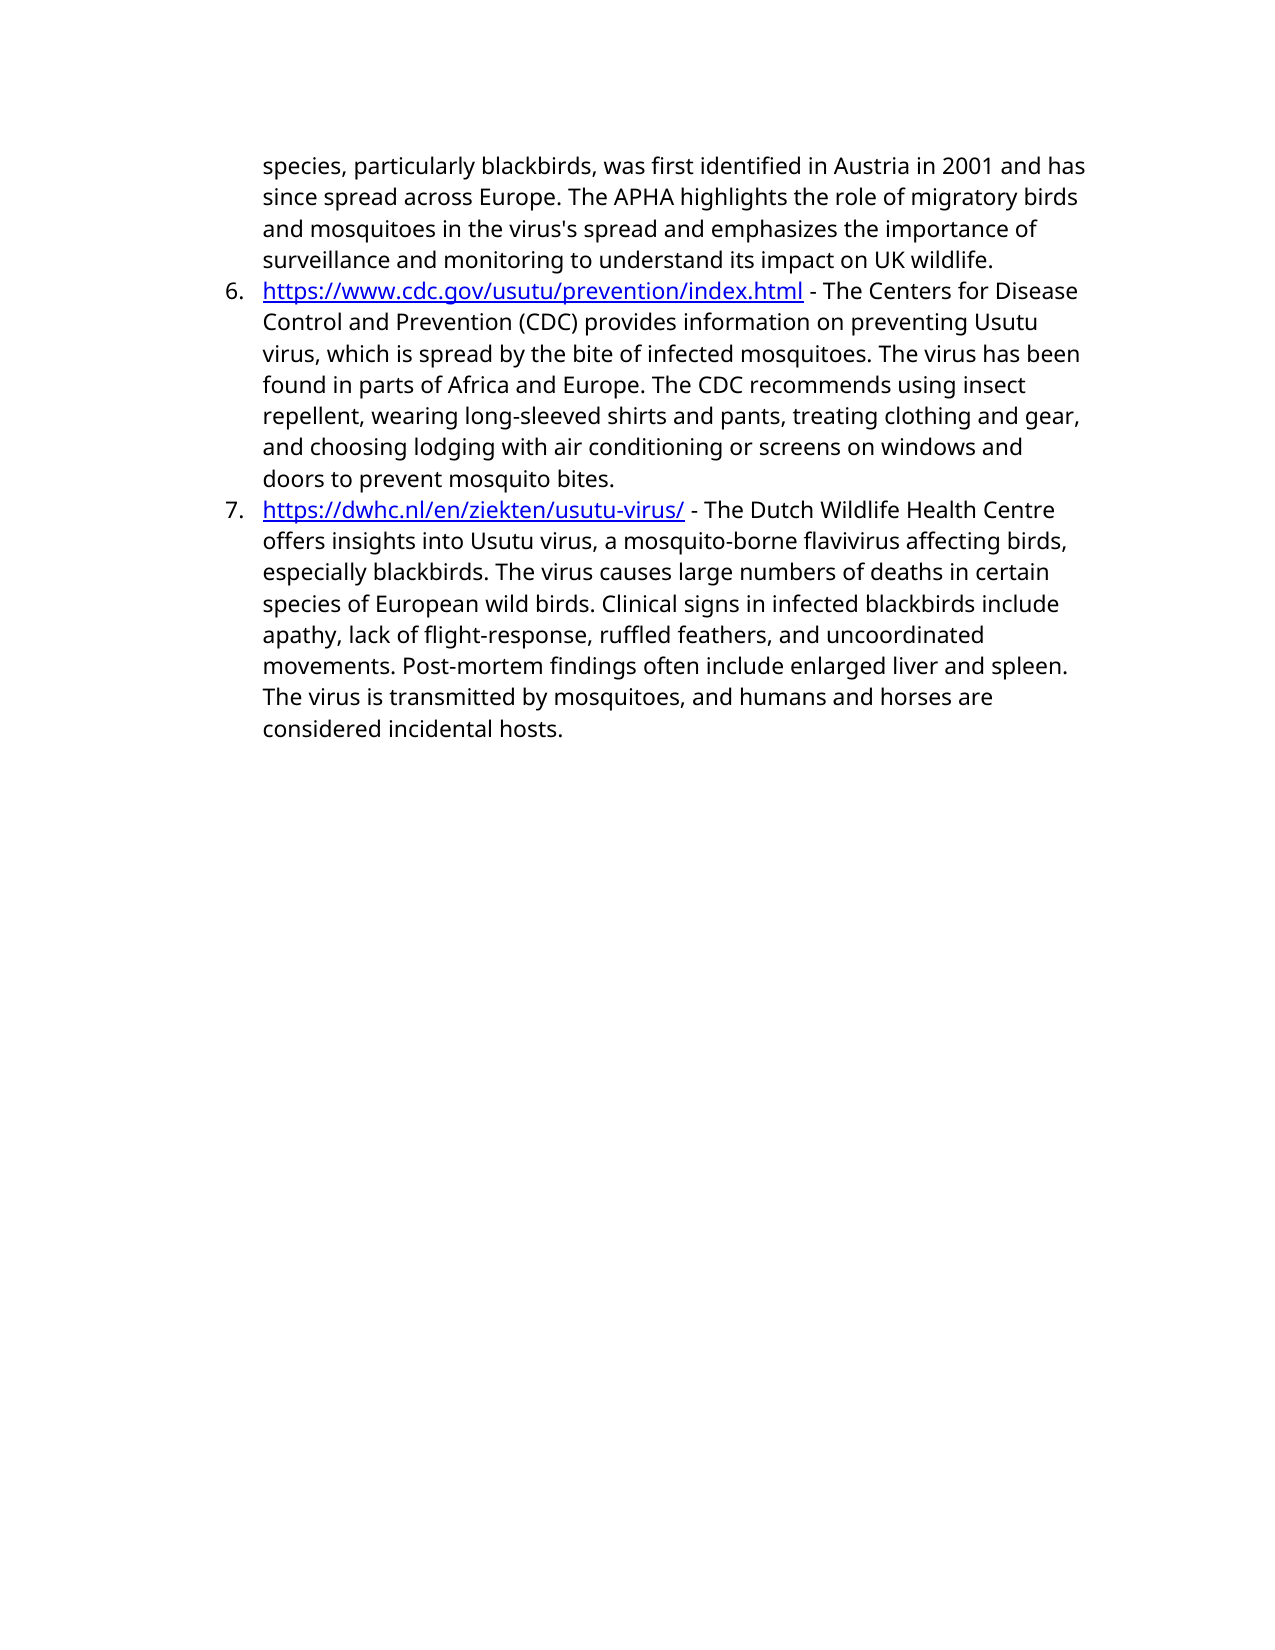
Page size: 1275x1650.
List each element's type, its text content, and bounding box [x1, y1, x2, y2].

list https://www.cdc.gov/usutu/prevention/index.html - The Centers for Disease Control and Prevention (CDC) provides information on preventing Usutu virus, which is spread by the bite of infected mosquitoes. The virus has been found in parts of Africa and Europe. The CDC recommends using insect repellent, wearing long-sleeved shirts and pants, treating clothing and gear, and choosing lodging with air conditioning or screens on windows and doors to prevent mosquito bites. [225, 275, 1087, 494]
list https://dwhc.nl/en/ziekten/usutu-virus/ - The Dutch Wildlife Health Centre offers insights into Usutu virus, a mosquito-borne flavivirus affecting birds, especially blackbirds. The virus causes large numbers of deaths in certain species of European wild birds. Clinical signs in infected blackbirds include apathy, lack of flight-response, ruffled feathers, and uncoordinated movements. Post-mortem findings often include enlarged liver and spleen. The virus is transmitted by mosquitoes, and humans and horses are considered incidental hosts. [225, 494, 1087, 744]
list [225, 150, 1087, 275]
